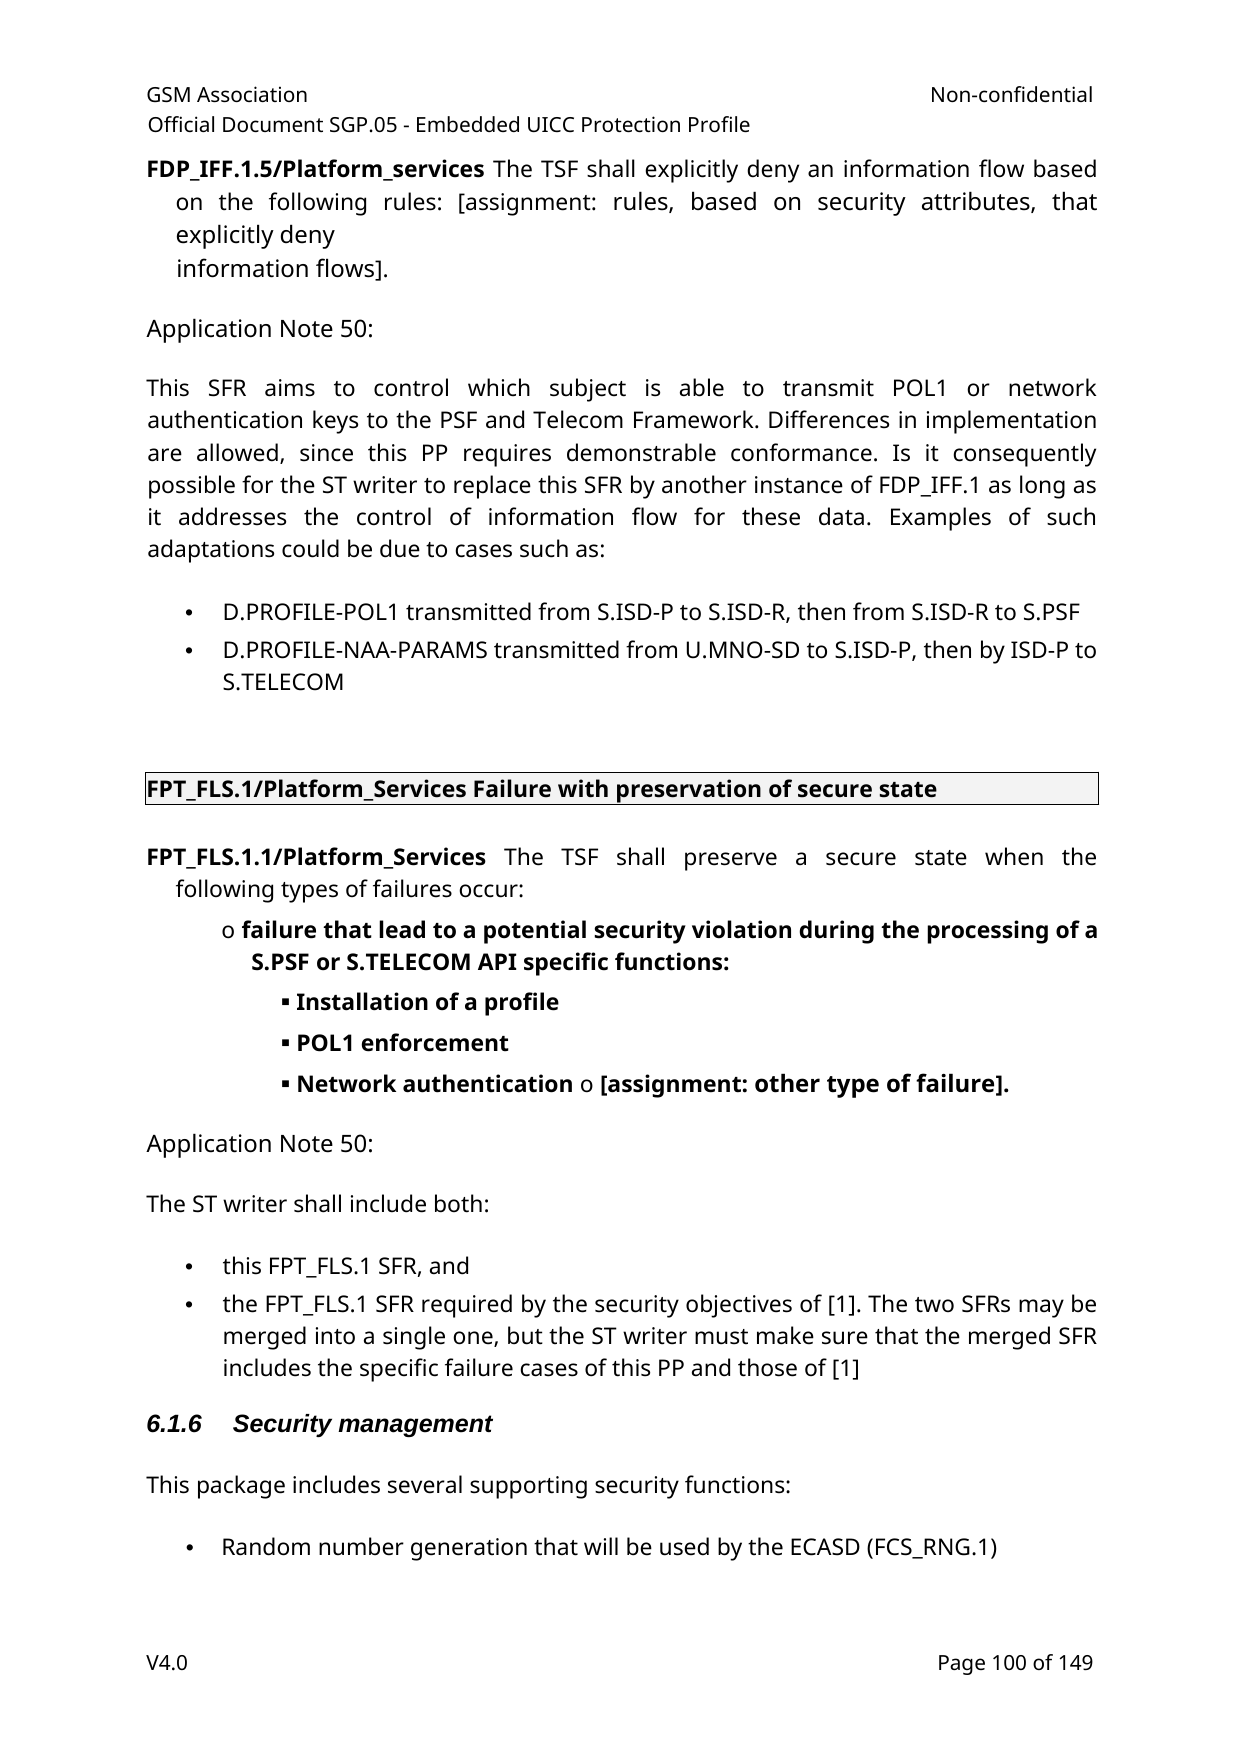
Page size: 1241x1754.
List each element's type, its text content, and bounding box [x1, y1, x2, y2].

list the FPT_FLS.1 SFR required by the security objectives of [1]. The two SFRs may be merged into a single one, but the ST writer must make sure that the merged SFR includes the specific failure cases of this PP and those of [1] [185, 1288, 1098, 1383]
text information flows]. [175, 252, 1098, 284]
subtitle FPT_FLS.1/Platform_Services Failure with preservation of secure state [146, 773, 1098, 804]
list D.PROFILE-NAA-PARAMS transmitted from U.MNO-SD to S.ISD-P, then by ISD-P to S.TELECOM [185, 633, 1098, 697]
list D.PROFILE-POL1 transmitted from S.ISD-P to S.ISD-R, then from S.ISD-R to S.PSF [185, 596, 1098, 627]
text This SFR aims to control which subject is able to transmit POL1 or network authentication keys to the PSF and Telecom Framework. Differences in implementation are allowed, since this PP requires demonstrable conformance. Is it consequently possible for the ST writer to replace this SFR by another instance of FDP_IFF.1 as long as it addresses the control of information flow for these data. Examples of such adaptations could be due to cases such as: [146, 372, 1098, 564]
list Installation of a profile [251, 986, 1098, 1017]
text Application Note 50: [146, 1127, 1098, 1160]
text o failure that lead to a potential security violation during the processing of a S.PSF or S.TELECOM API specific functions: [221, 914, 1098, 977]
list Network authentication o [assignment: other type of failure]. [251, 1067, 1098, 1099]
list POL1 enforcement [251, 1027, 1098, 1058]
text Application Note 50: [146, 312, 1098, 345]
text FDP_IFF.1.5/Platform_services The TSF shall explicitly deny an information flow based on the following rules: [assignment: rules, based on security attributes, that explicitly deny [146, 153, 1098, 251]
subtitle 6.1.6 Security management [146, 1408, 1098, 1437]
text This package includes several supporting security functions: [146, 1469, 1098, 1500]
list Random number generation that will be used by the ECASD (FCS_RNG.1) [185, 1531, 1098, 1563]
text The ST writer shall include both: [146, 1187, 1098, 1219]
list this FPT_FLS.1 SFR, and [185, 1250, 1098, 1281]
text FPT_FLS.1.1/Platform_Services The TSF shall preserve a secure state when the following types of failures occur: [146, 841, 1098, 904]
